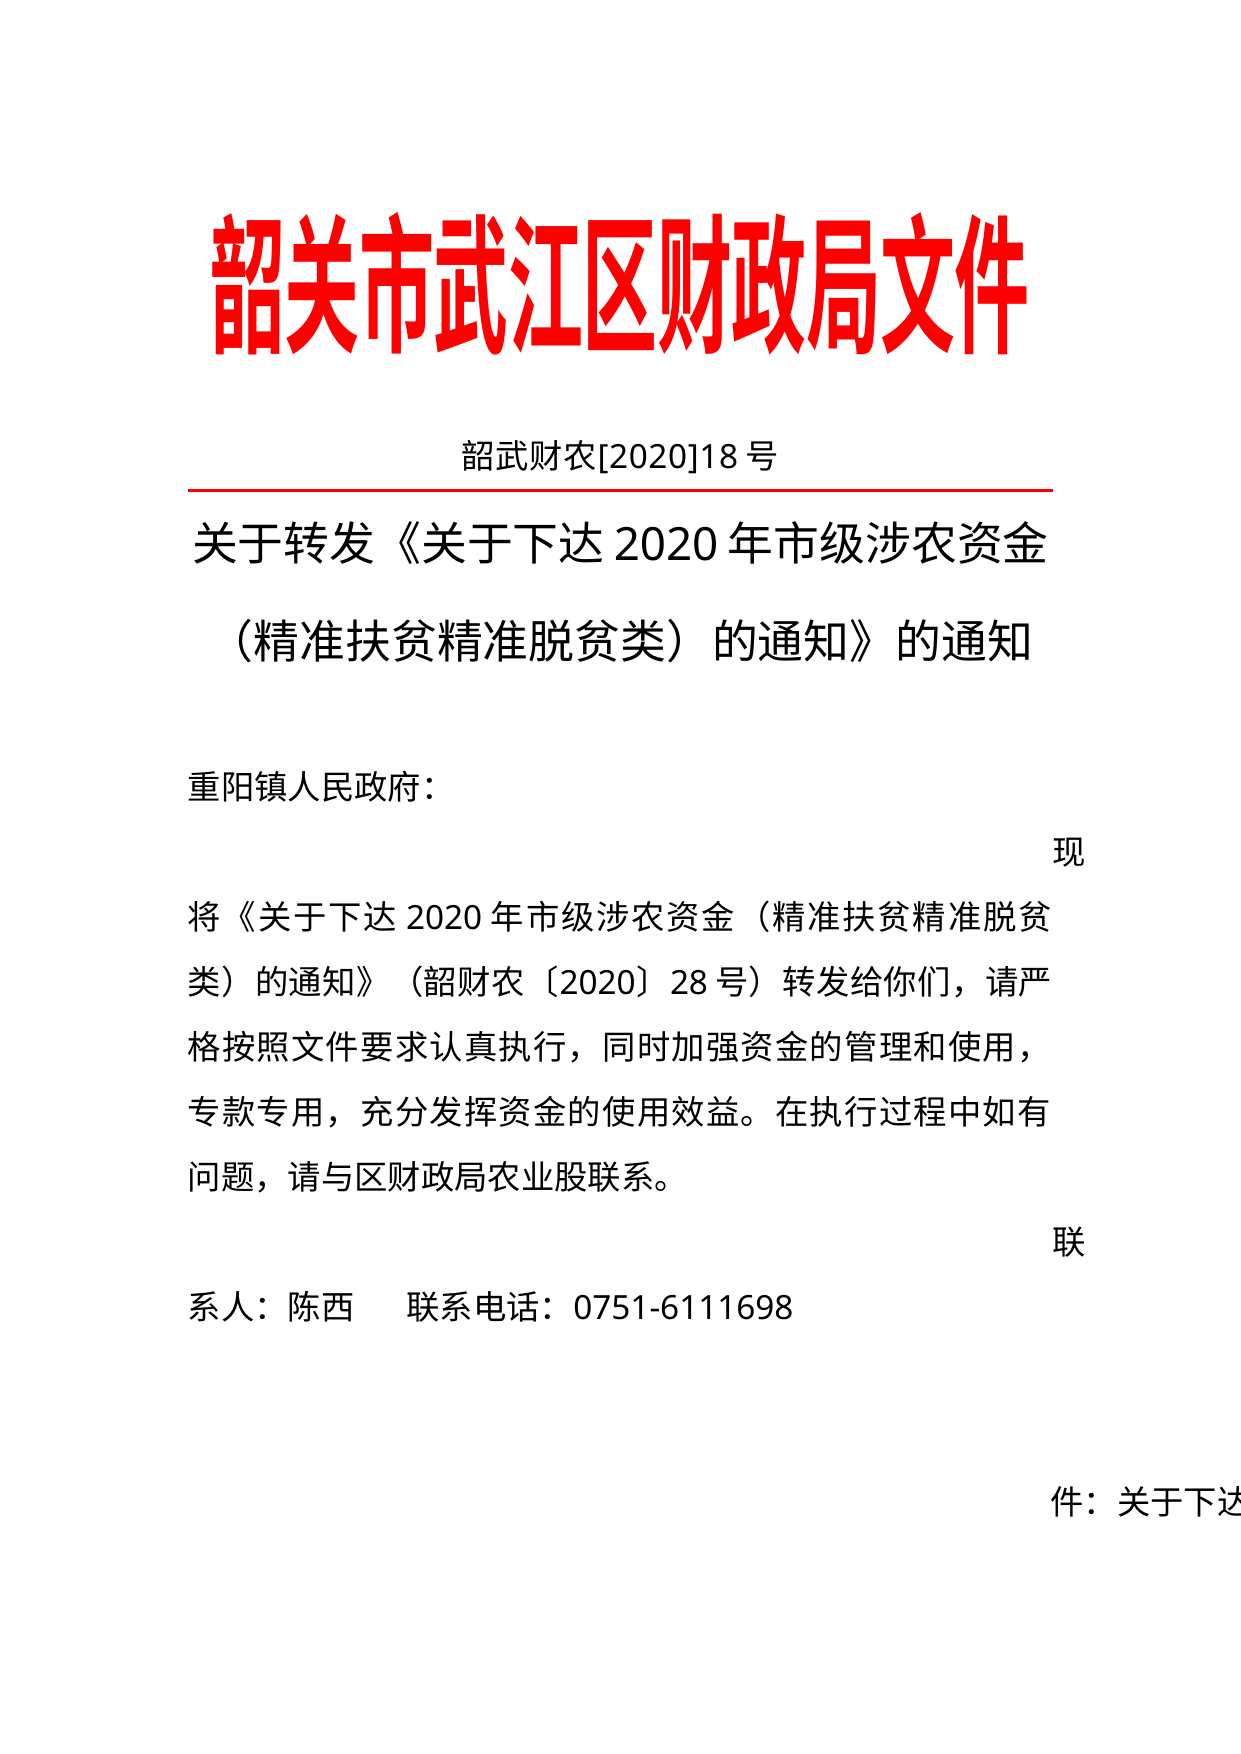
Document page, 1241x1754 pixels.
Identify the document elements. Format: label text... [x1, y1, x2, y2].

text 关于转发《关于下达2020年市级涉农资金（精准扶贫精准脱贫类）的通知》的通知 [187, 492, 1053, 687]
text 现将《关于下达2020年市级涉农资金（精准扶贫精准脱贫类）的通知》（韶财农〔2020〕28号）转发给你们，请严格按照文件要求认真执行，同时加强资金的管理和使用，专款专用，充分发挥资金的使用效益。在执行过程中如有问题，请与区财政局农业股联系。 [187, 817, 1053, 1207]
text 联系人：陈西 联系电话：0751-6111698 [187, 1207, 1053, 1337]
text 韶武财农[2020]18号 [187, 422, 1053, 492]
text 韶关市武江区财政局文件 [187, 162, 1053, 389]
text 重阳镇人民政府： [187, 752, 1053, 817]
text 附件：关于下达2020年市级涉农资金（精准扶贫精准脱贫类）的通知 [1050, 1402, 1240, 1532]
